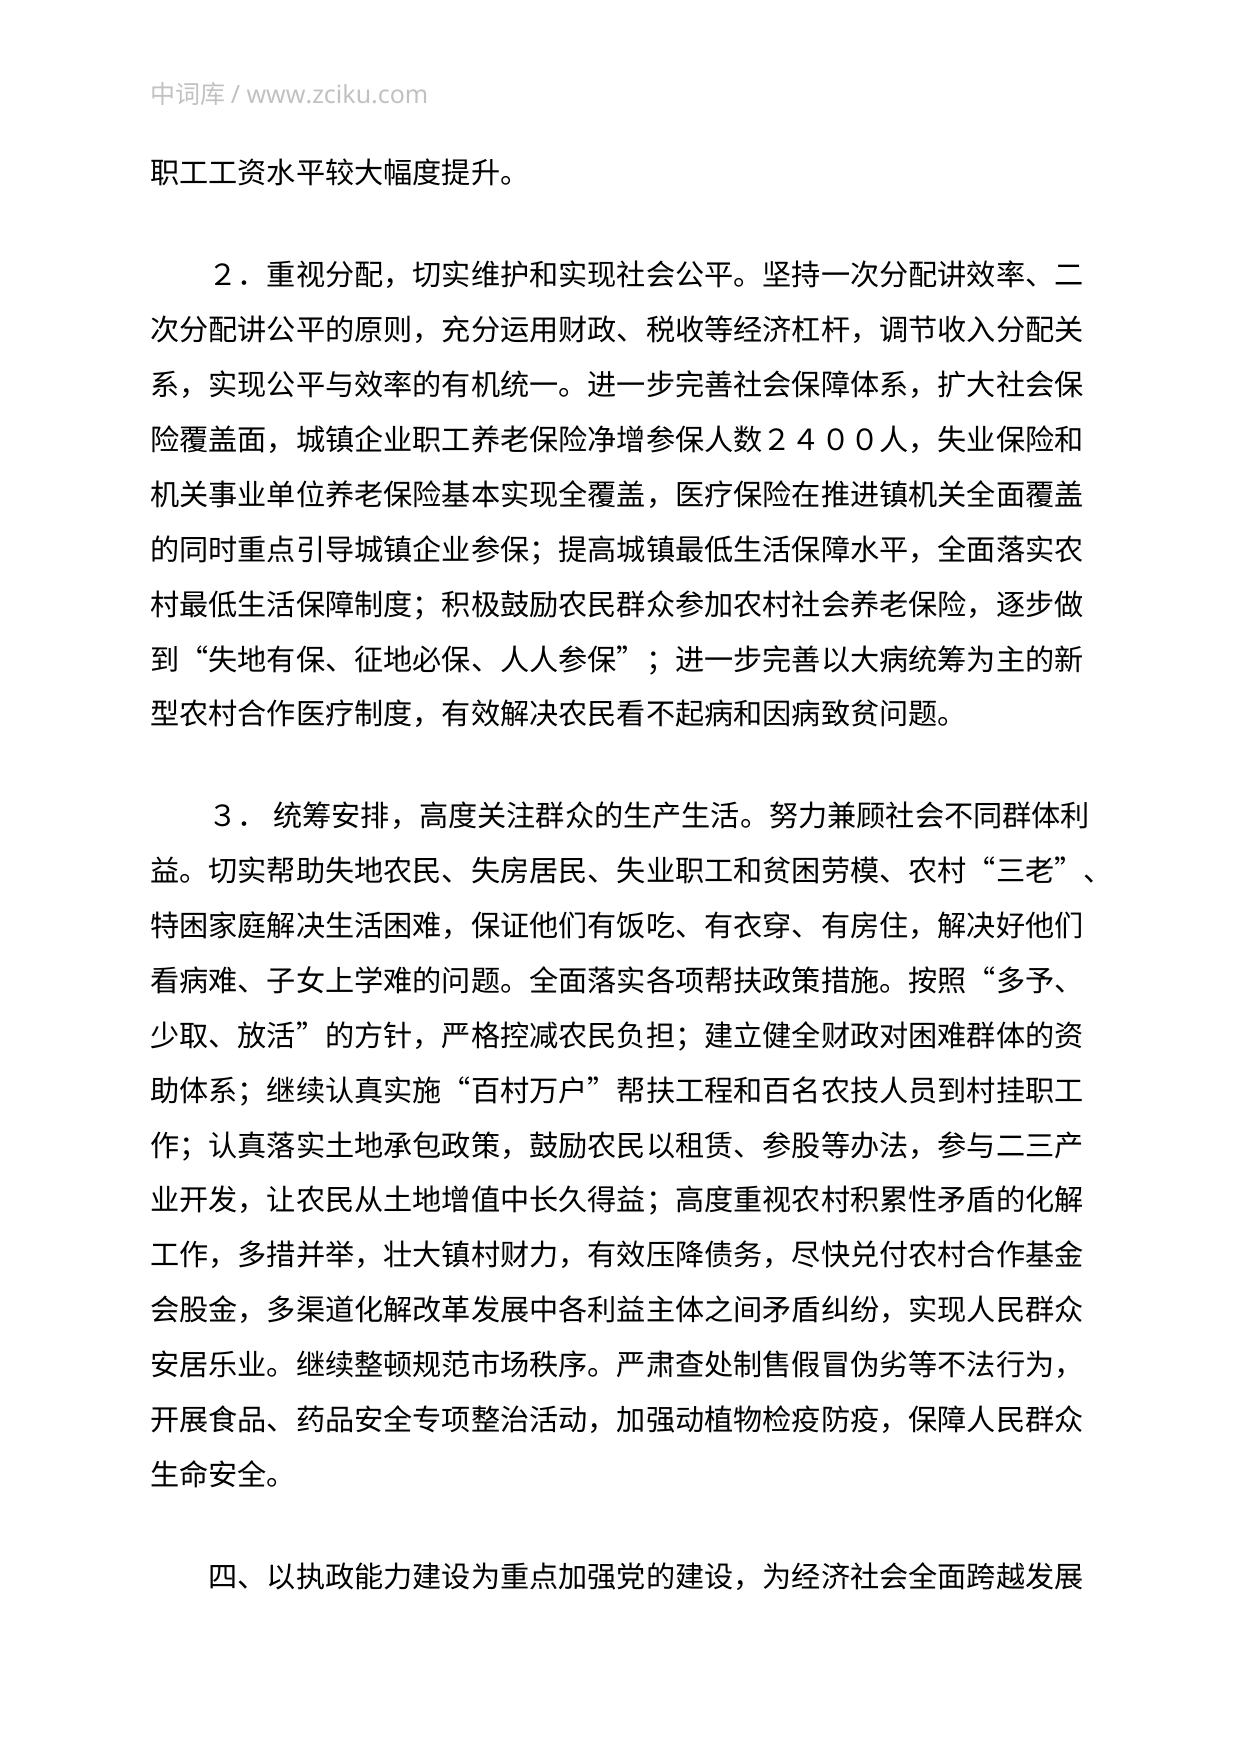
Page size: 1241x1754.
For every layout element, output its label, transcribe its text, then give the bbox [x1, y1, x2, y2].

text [150, 1553, 1090, 1596]
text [150, 150, 1090, 192]
text ２．重视分配，切实维护和实现社会公平。坚持一次分配讲效率、二次分配讲公平的原则，充分运用财政、税收等经济杠杆，调节收入分配关系，实现公平与效率的有机统一。进一步完善社会保障体系，扩大社会保险覆盖面，城镇企业职工养老保险净增参保人数２４００人，失业保险和机关事业单位养老保险基本实现全覆盖，医疗保险在推进镇机关全面覆盖的同时重点引导城镇企业参保；提高城镇最低生活保障水平，全面落实农村最低生活保障制度；积极鼓励农民群众参加农村社会养老保险，逐步做到“失地有保、征地必保、人人参保”；进一步完善以大病统筹为主的新型农村合作医疗制度，有效解决农民看不起病和因病致贫问题。 [150, 252, 1090, 733]
text ３． 统筹安排，高度关注群众的生产生活。努力兼顾社会不同群体利益。切实帮助失地农民、失房居民、失业职工和贫困劳模、农村“三老”、特困家庭解决生活困难，保证他们有饭吃、有衣穿、有房住，解决好他们看病难、子女上学难的问题。全面落实各项帮扶政策措施。按照“多予、少取、放活”的方针，严格控减农民负担；建立健全财政对困难群体的资助体系；继续认真实施“百村万户”帮扶工程和百名农技人员到村挂职工作；认真落实土地承包政策，鼓励农民以租赁、参股等办法，参与二三产业开发，让农民从土地增值中长久得益；高度重视农村积累性矛盾的化解工作，多措并举，壮大镇村财力，有效压降债务，尽快兑付农村合作基金会股金，多渠道化解改革发展中各利益主体之间矛盾纠纷，实现人民群众安居乐业。继续整顿规范市场秩序。严肃查处制售假冒伪劣等不法行为，开展食品、药品安全专项整治活动，加强动植物检疫防疫，保障人民群众生命安全。 [150, 793, 1090, 1494]
